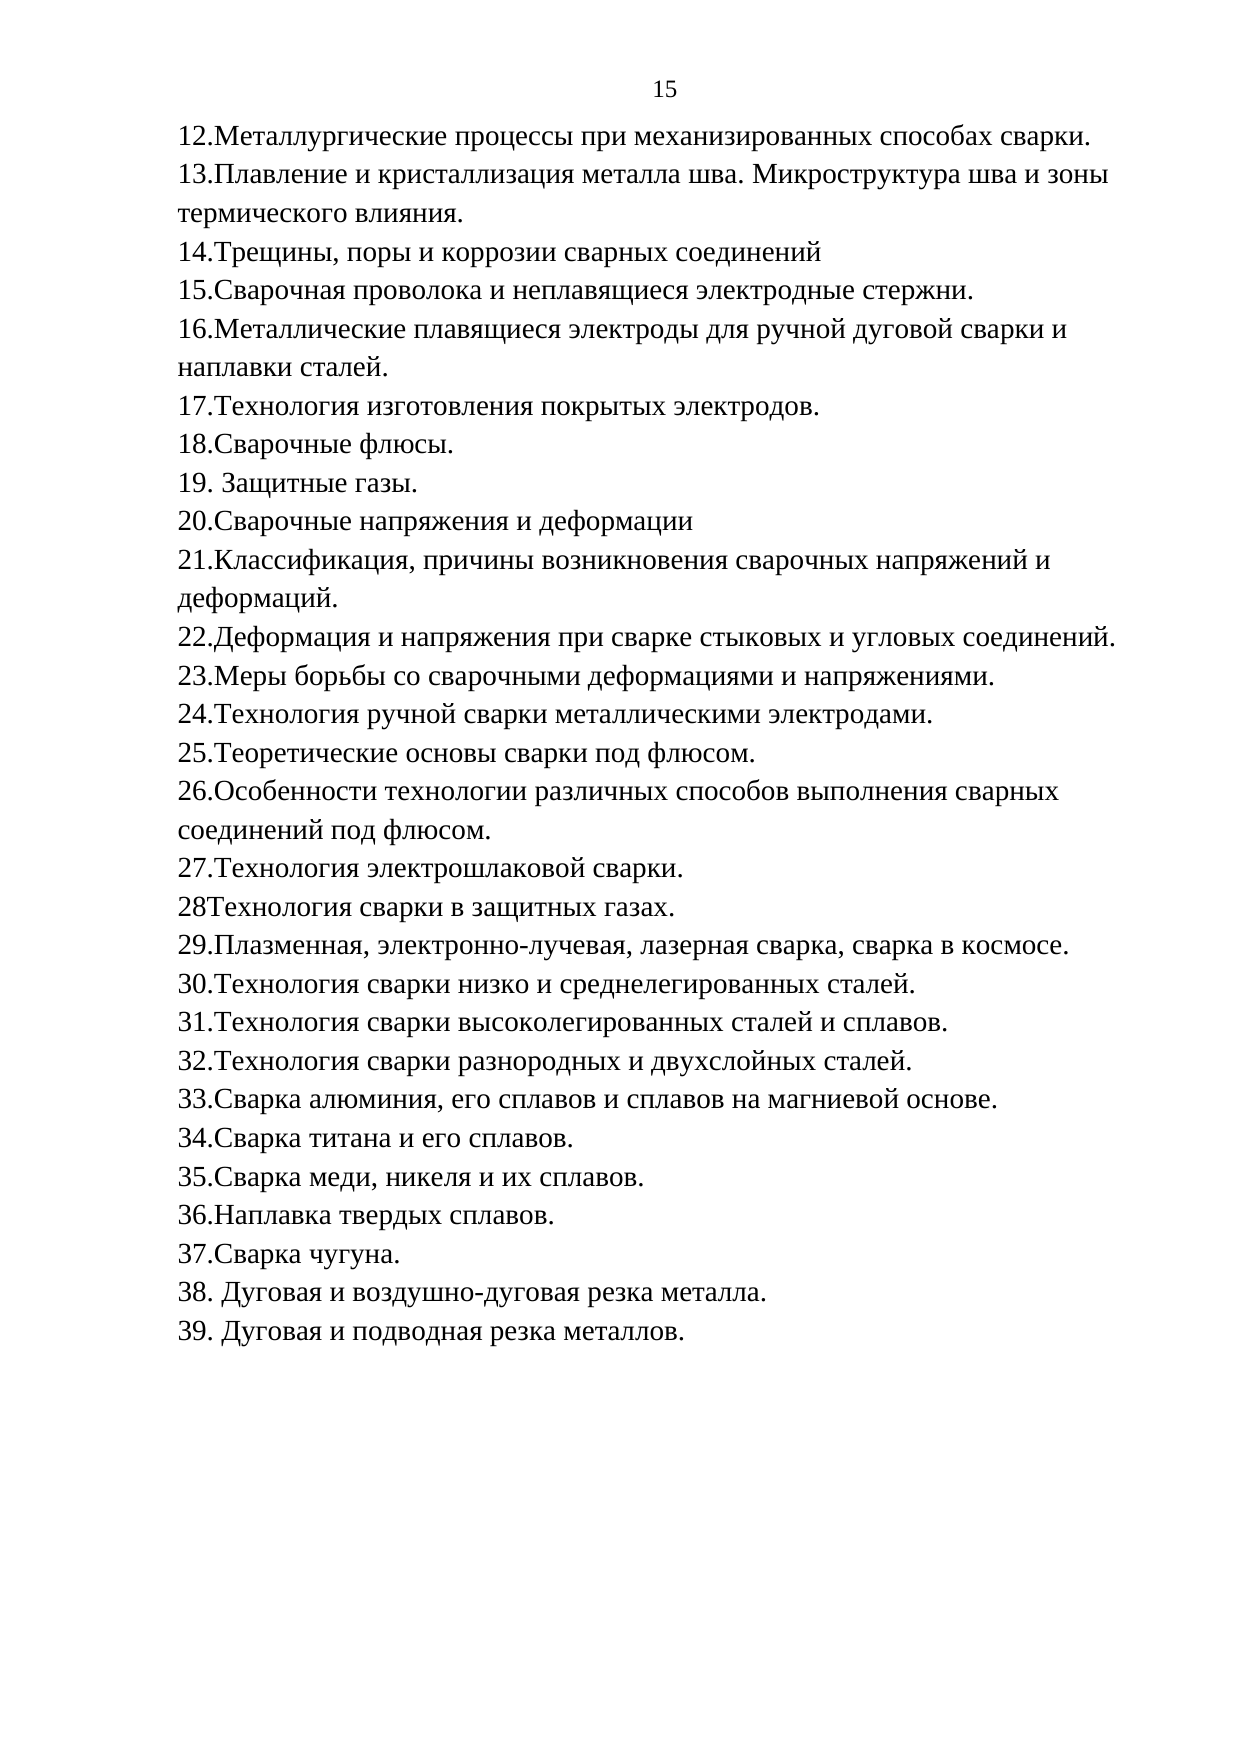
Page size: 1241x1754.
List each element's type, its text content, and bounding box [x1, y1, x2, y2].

text 20.Сварочные напряжения и деформации 21.Классификация, причины возникновения сварочных напряжений и деформаций. 22.Деформация и напряжения при сварке стыковых и угловых соединений. 23.Меры борьбы со сварочными деформациями и напряжениями. 24.Технология ручной сварки металлическими электродами. 25.Теоретические основы сварки под флюсом. 26.Особенности технологии различных способов выполнения сварных соединений под флюсом. 27.Технология электрошлаковой сварки. 28Технология сварки в защитных газах. 29.Плазменная, электронно-лучевая, лазерная сварка, сварка в космосе. 30.Технология сварки низко и среднелегированных сталей. 31.Технология сварки высоколегированных сталей и сплавов. 32.Технология сварки разнородных и двухслойных сталей. 33.Сварка алюминия, его сплавов и сплавов на магниевой основе. 34.Сварка титана и его сплавов. 35.Сварка меди, никеля и их сплавов. 36.Наплавка твердых сплавов. 37.Сварка чугуна. 38. Дуговая и воздушно-дуговая резка металла. 39. Дуговая и подводная резка металлов. [177, 503, 1152, 1346]
text 13.Плавление и кристаллизация металла шва. Микроструктура шва и зоны термического влияния. [177, 157, 1152, 229]
text 16.Металлические плавящиеся электроды для ручной дуговой сварки и наплавки сталей. [177, 311, 1152, 383]
text 15.Сварочная проволока и неплавящиеся электродные стержни. [177, 272, 1152, 306]
text 19. Защитные газы. [177, 465, 1152, 498]
text 18.Сварочные флюсы. [177, 426, 1152, 460]
text 12.Металлургические процессы при механизированных способах сварки. [177, 118, 1152, 152]
text 14.Трещины, поры и коррозии сварных соединений [177, 234, 1152, 267]
text 17.Технология изготовления покрытых электродов. [177, 388, 1152, 421]
